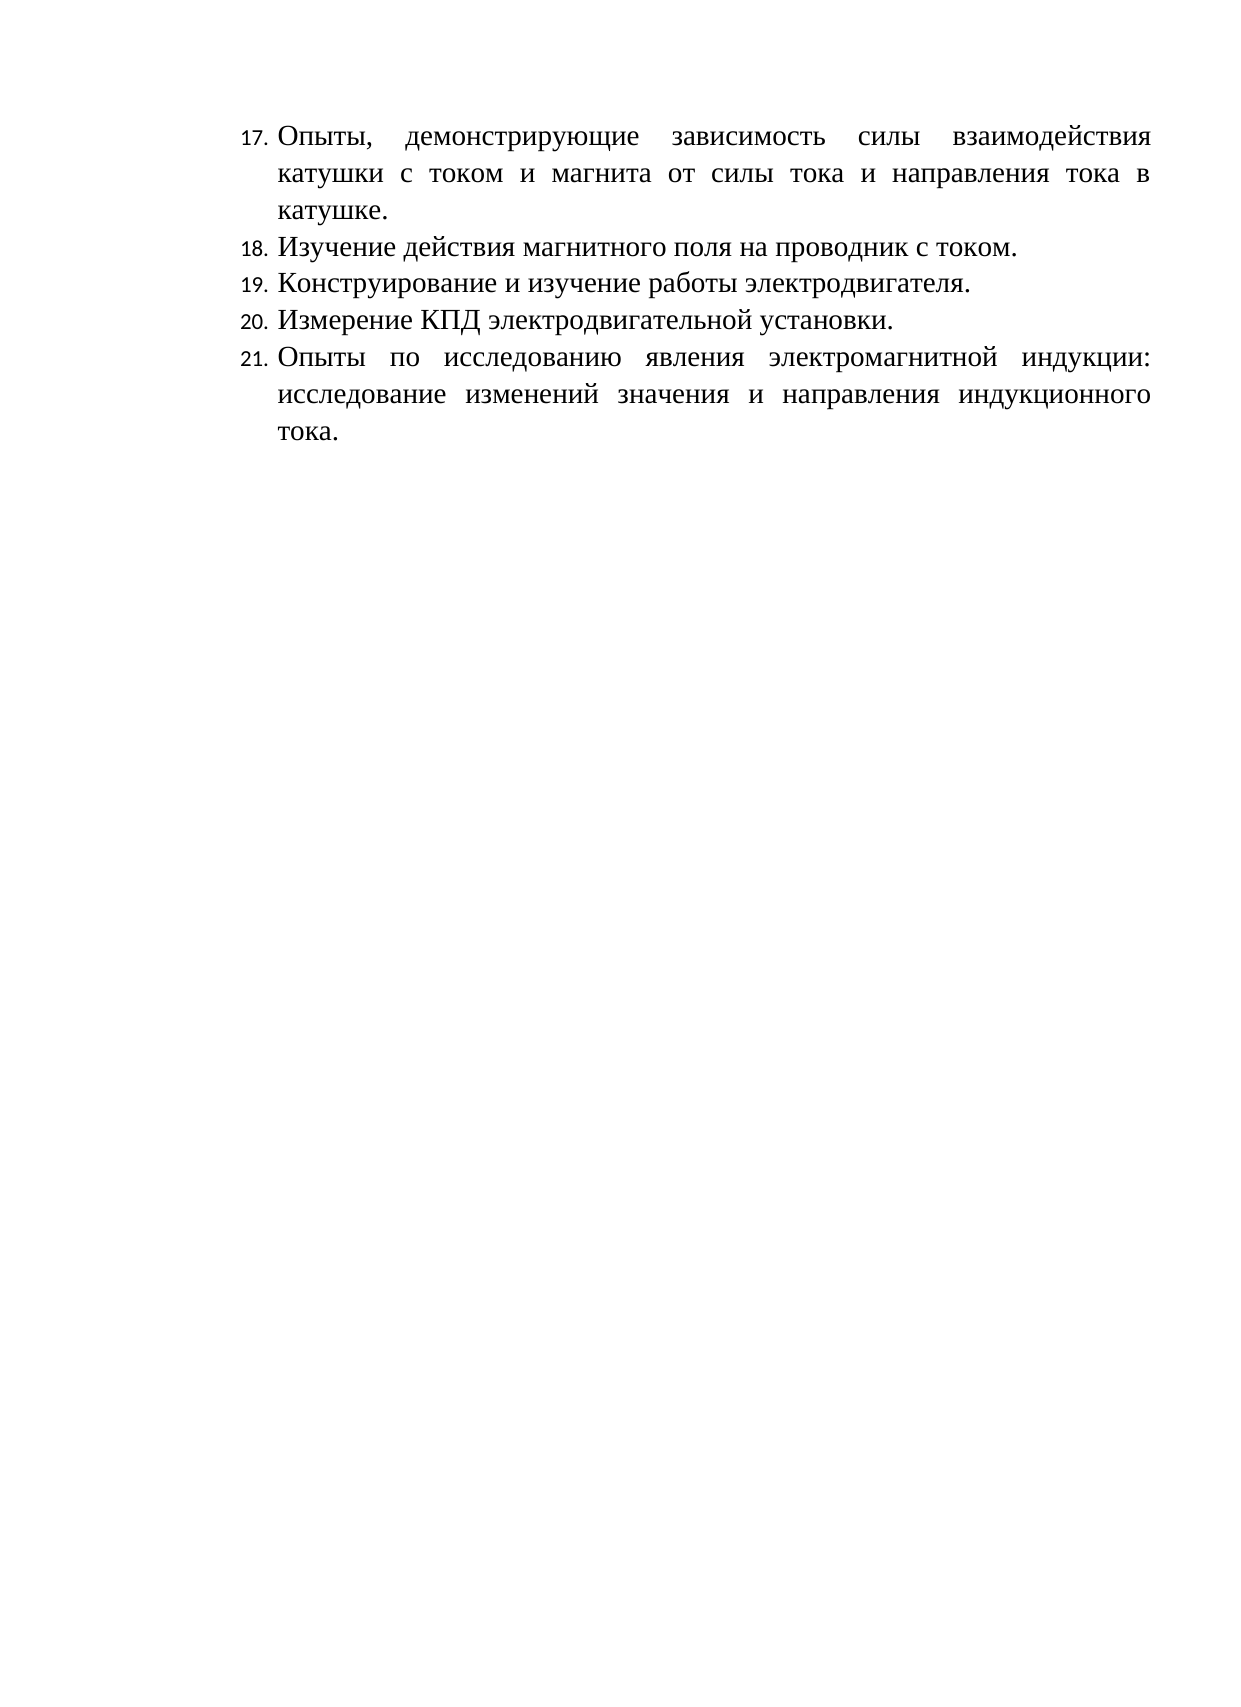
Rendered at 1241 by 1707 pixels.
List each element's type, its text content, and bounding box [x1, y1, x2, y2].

list Конструирование и изучение работы электродвигателя. [240, 266, 1152, 299]
list Опыты, демонстрирующие зависимость силы взаимодействия катушки с током и магнита от силы тока и направления тока в катушке. [240, 118, 1152, 225]
list Опыты по исследованию явления электромагнитной индукции: исследование изменений значения и направления индукционного тока. [240, 339, 1152, 447]
list Изучение действия магнитного поля на проводник с током. [240, 229, 1152, 262]
list Измерение КПД электродвигательной установки. [240, 302, 1152, 336]
